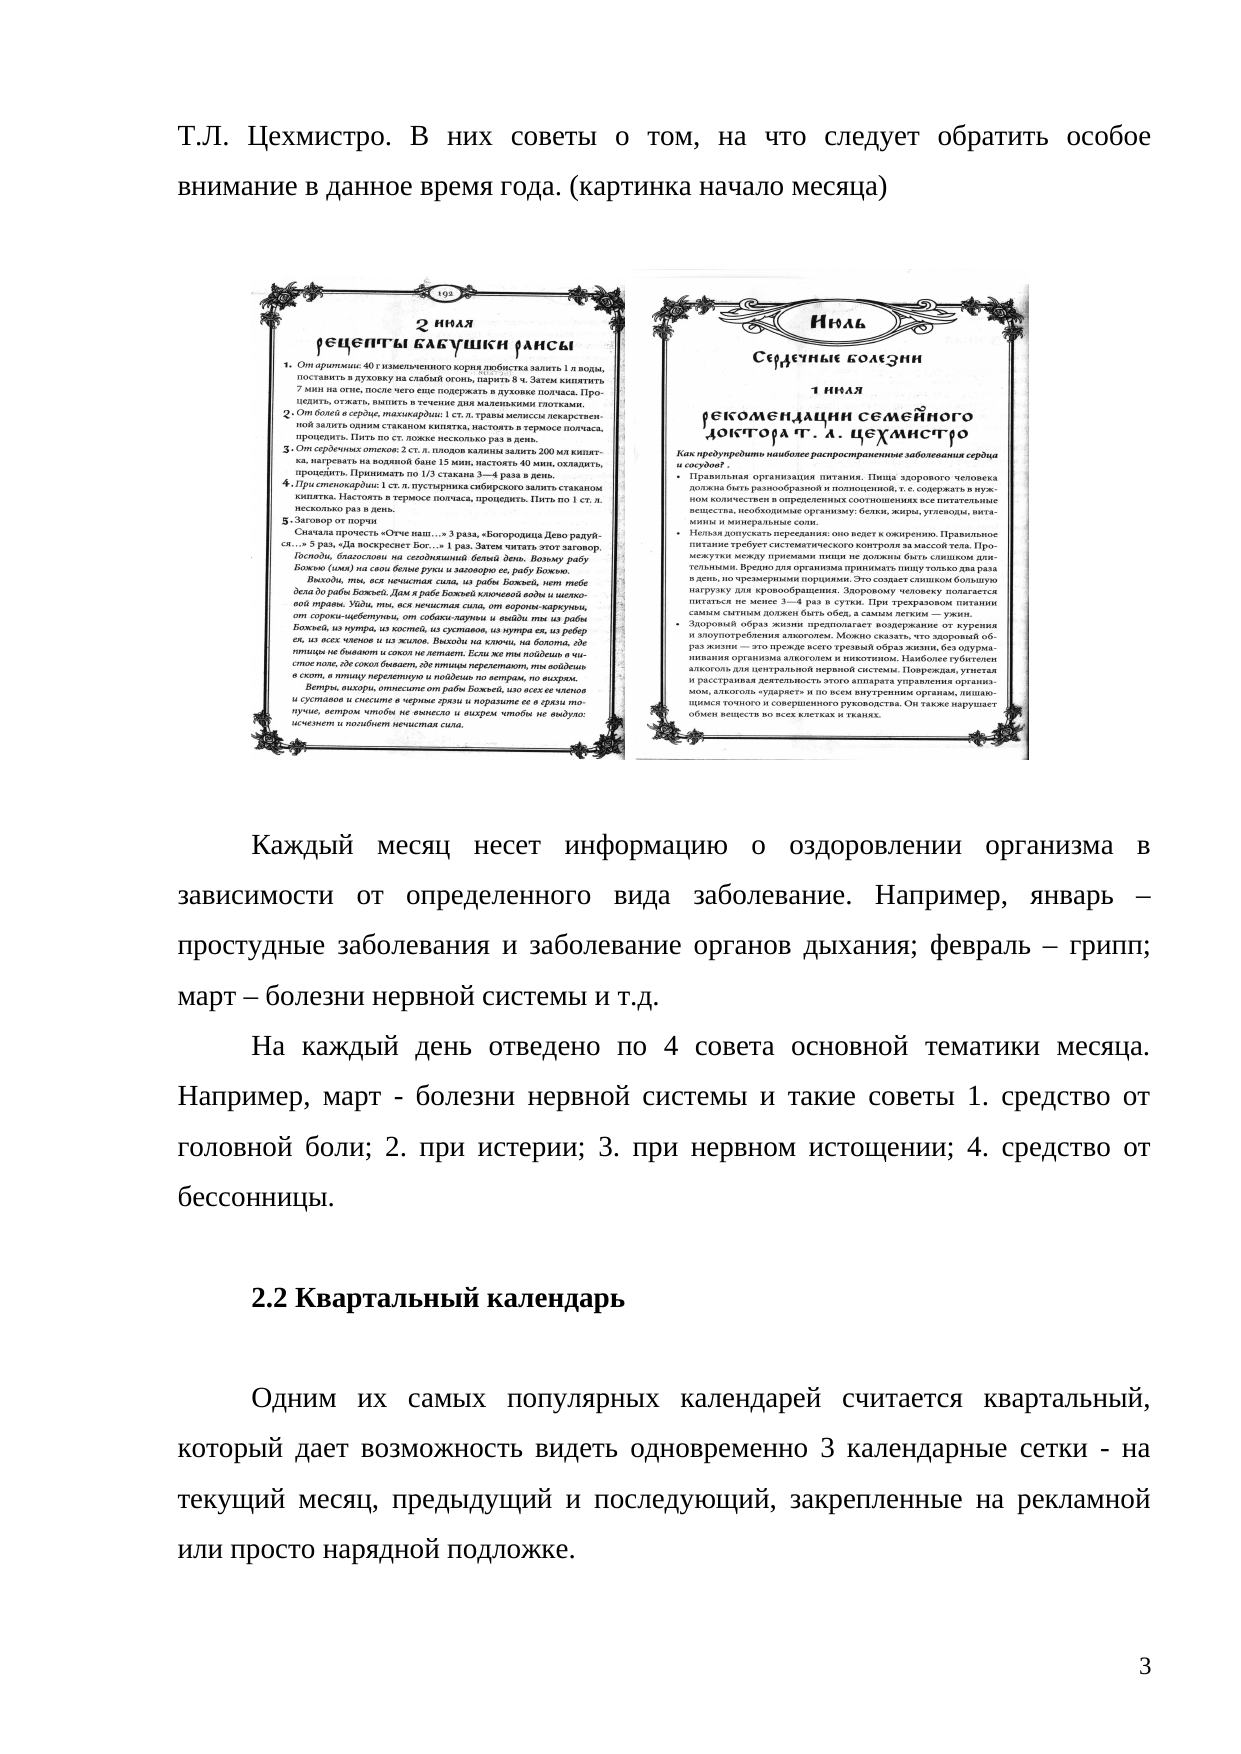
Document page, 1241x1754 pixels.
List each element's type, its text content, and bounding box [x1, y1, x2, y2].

picture [251, 276, 625, 760]
text Каждый месяц несет информацию о оздоровлении организма в зависимости от определенного вида заболевание. Например, январь – простудные заболевания и заболевание органов дыхания; февраль – грипп; март – болезни нервной системы и т.д. [177, 827, 1152, 1011]
picture [631, 269, 1029, 760]
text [177, 118, 1152, 202]
text Одним их самых популярных календарей считается квартальный, который дает возможность видеть одновременно 3 календарные сетки - на текущий месяц, предыдущий и последующий, закрепленные на рекламной или просто нарядной подложке. [177, 1380, 1152, 1565]
text 2.2 Квартальный календарь [177, 1280, 1152, 1313]
text На каждый день отведено по 4 совета основной тематики месяца. Например, март - болезни нервной системы и такие советы 1. средство от головной боли; 2. при истерии; 3. при нервном истощении; 4. средство от бессонницы. [177, 1028, 1152, 1213]
